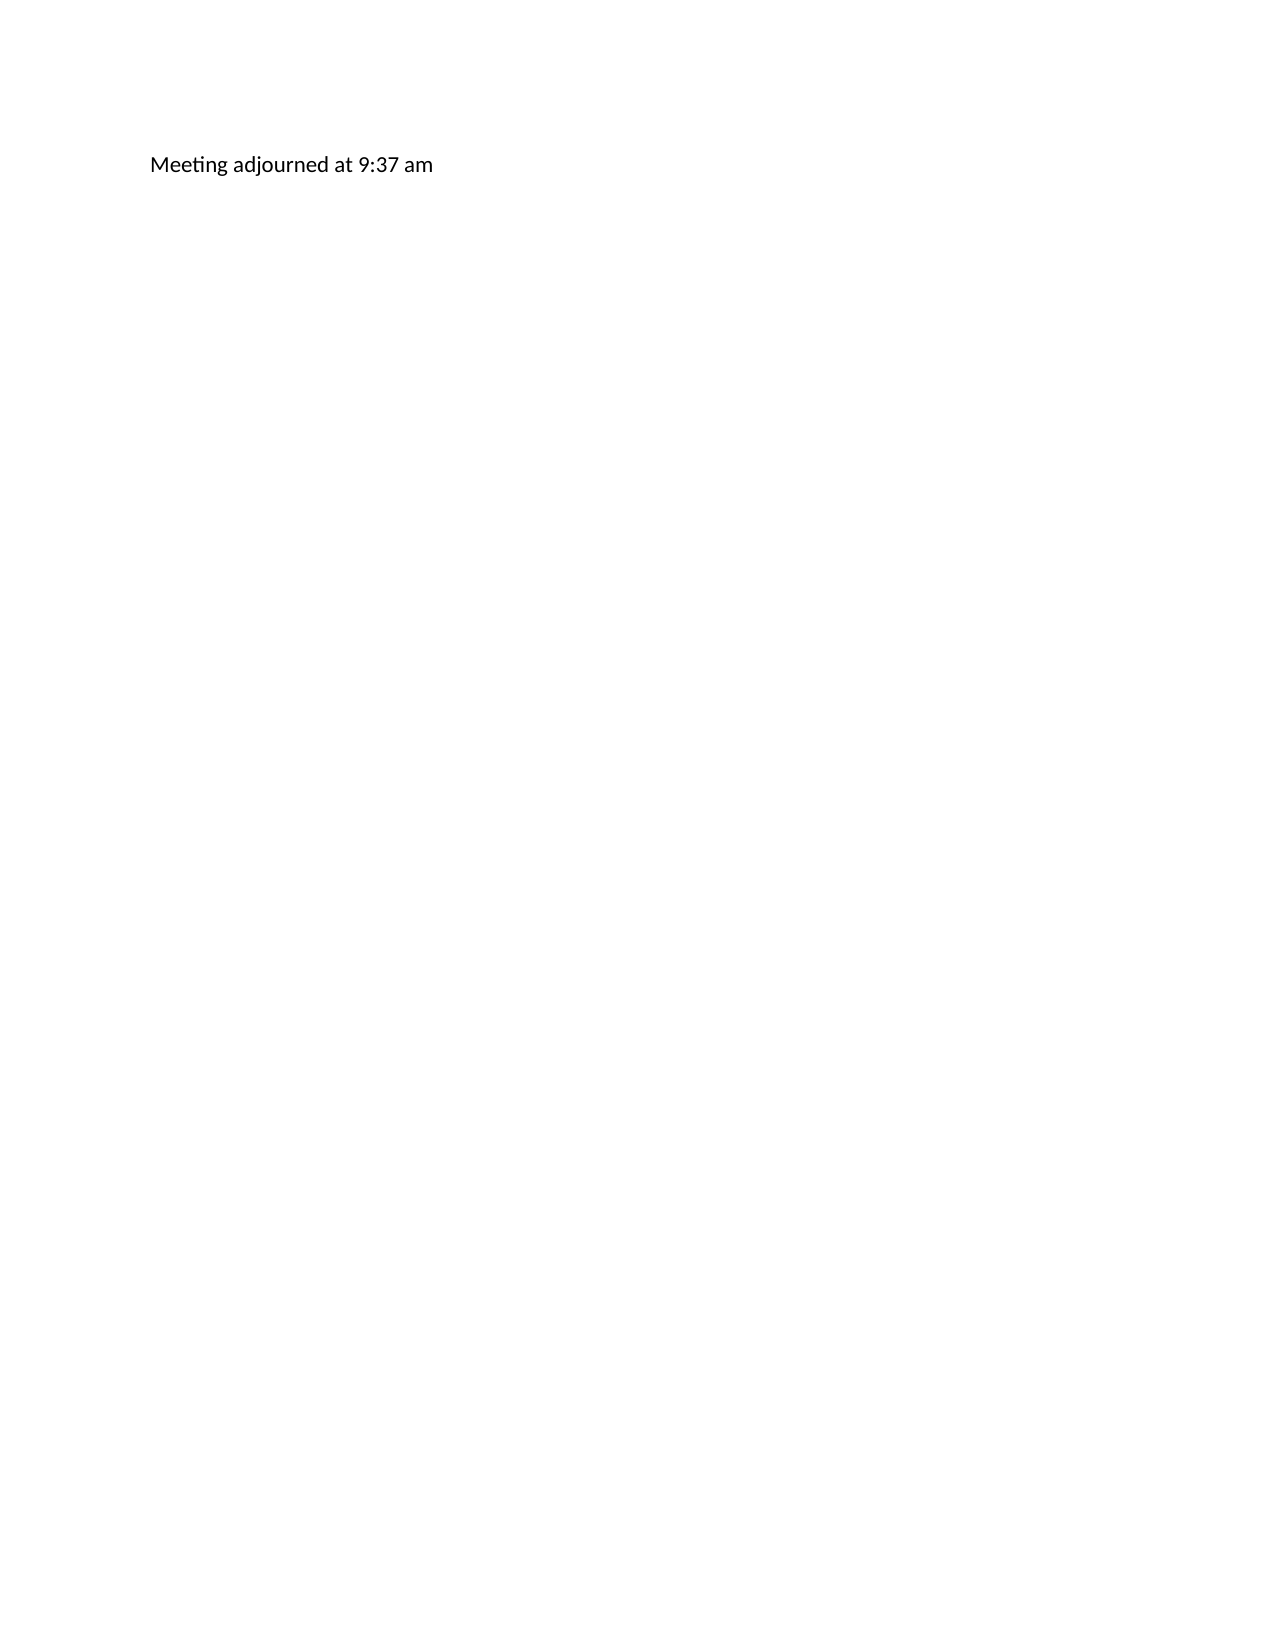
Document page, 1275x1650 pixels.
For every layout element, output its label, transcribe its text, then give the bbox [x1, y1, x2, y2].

text Meeting adjourned at 9:37 am [150, 150, 1125, 178]
